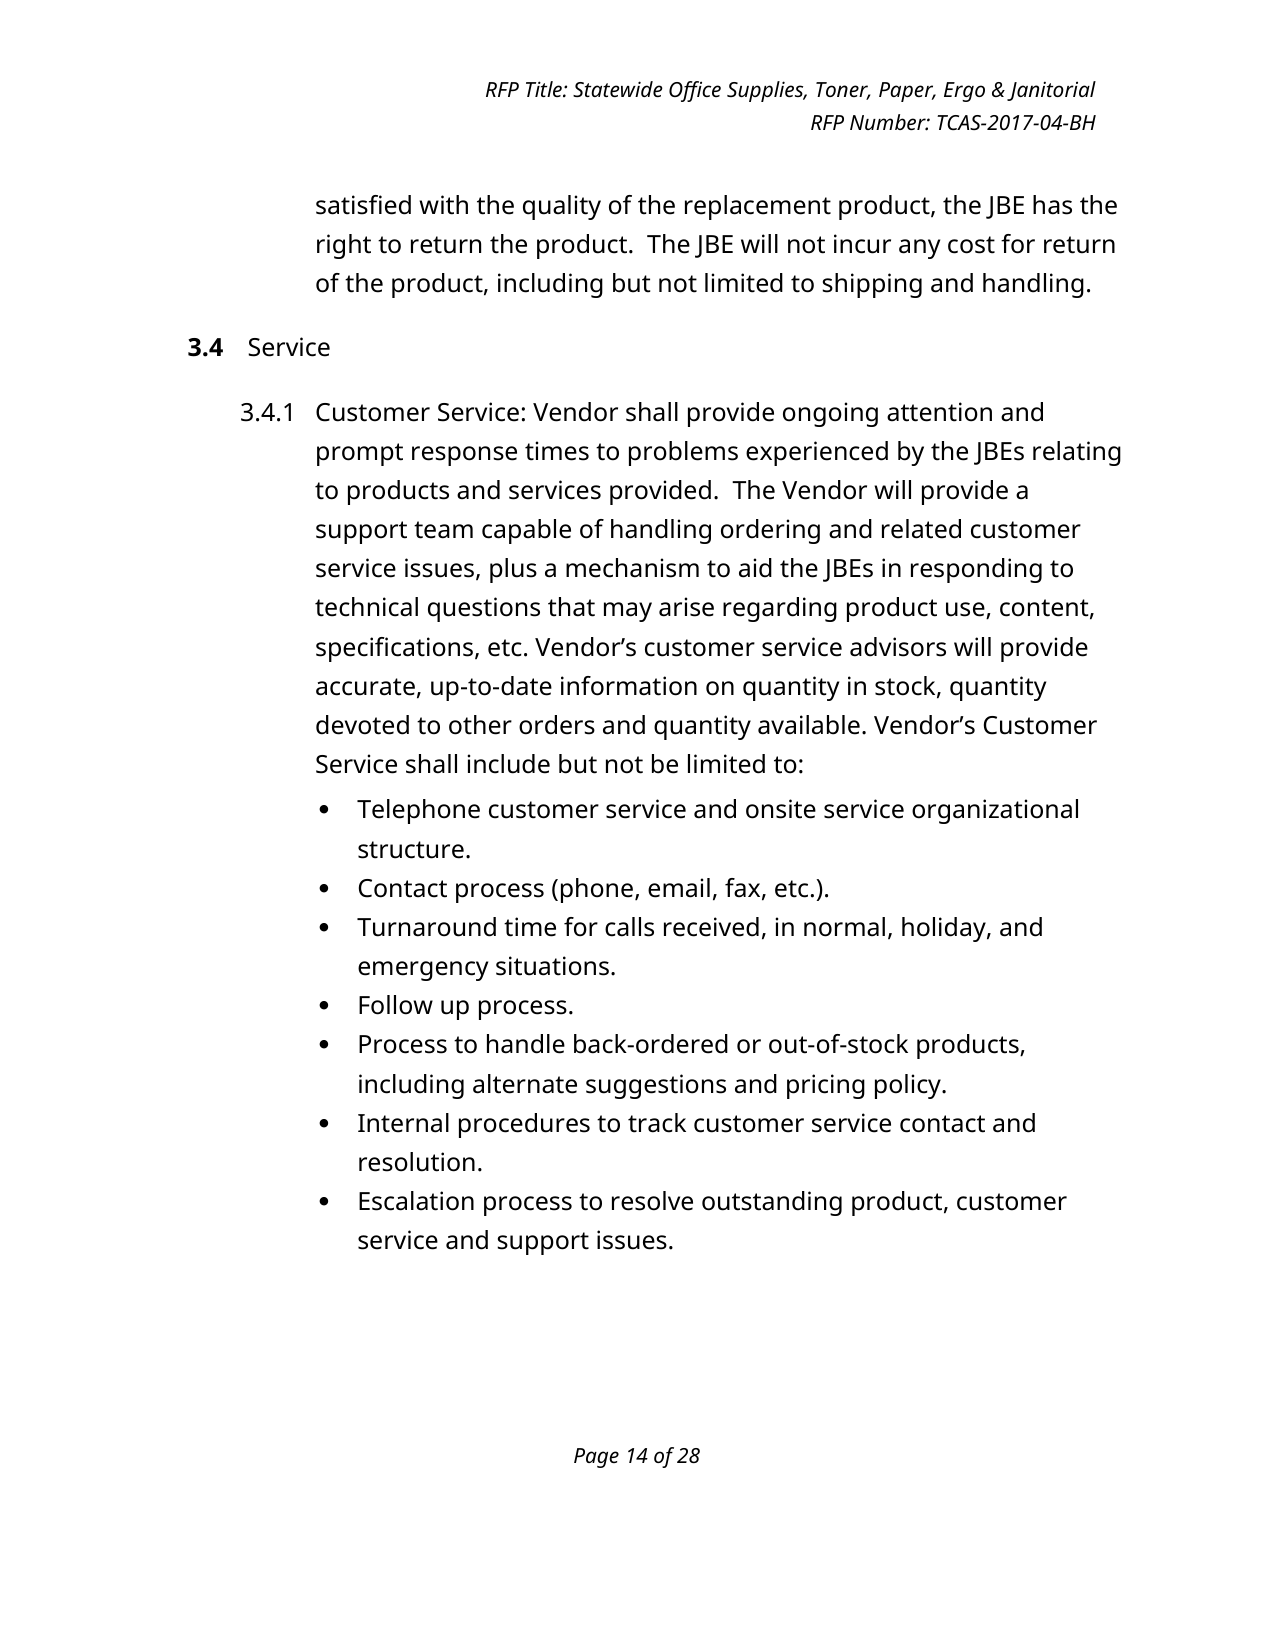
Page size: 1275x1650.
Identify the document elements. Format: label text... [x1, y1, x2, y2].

subtitle Customer Service: Vendor shall provide ongoing attention and prompt response times to problems experienced by the JBEs relating to products and services provided. The Vendor will provide a support team capable of handling ordering and related customer service issues, plus a mechanism to aid the JBEs in responding to technical questions that may arise regarding product use, content, specifications, etc. Vendor’s customer service advisors will provide accurate, up-to-date information on quantity in stock, quantity devoted to other orders and quantity available. Vendor’s Customer Service shall include but not be limited to: [240, 394, 1125, 781]
subtitle Service [187, 330, 1125, 364]
list Contact process (phone, email, fax, etc.). [319, 870, 1125, 904]
list Follow up process. [319, 988, 1125, 1022]
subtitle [240, 187, 1125, 300]
list Escalation process to resolve outstanding product, customer service and support issues. [319, 1184, 1125, 1257]
list Telephone customer service and onsite service organizational structure. [319, 792, 1125, 865]
list Process to handle back-ordered or out-of-stock products, including alternate suggestions and pricing policy. [319, 1027, 1125, 1100]
list Turnaround time for calls received, in normal, holiday, and emergency situations. [319, 909, 1125, 983]
list Internal procedures to track customer service contact and resolution. [319, 1105, 1125, 1179]
